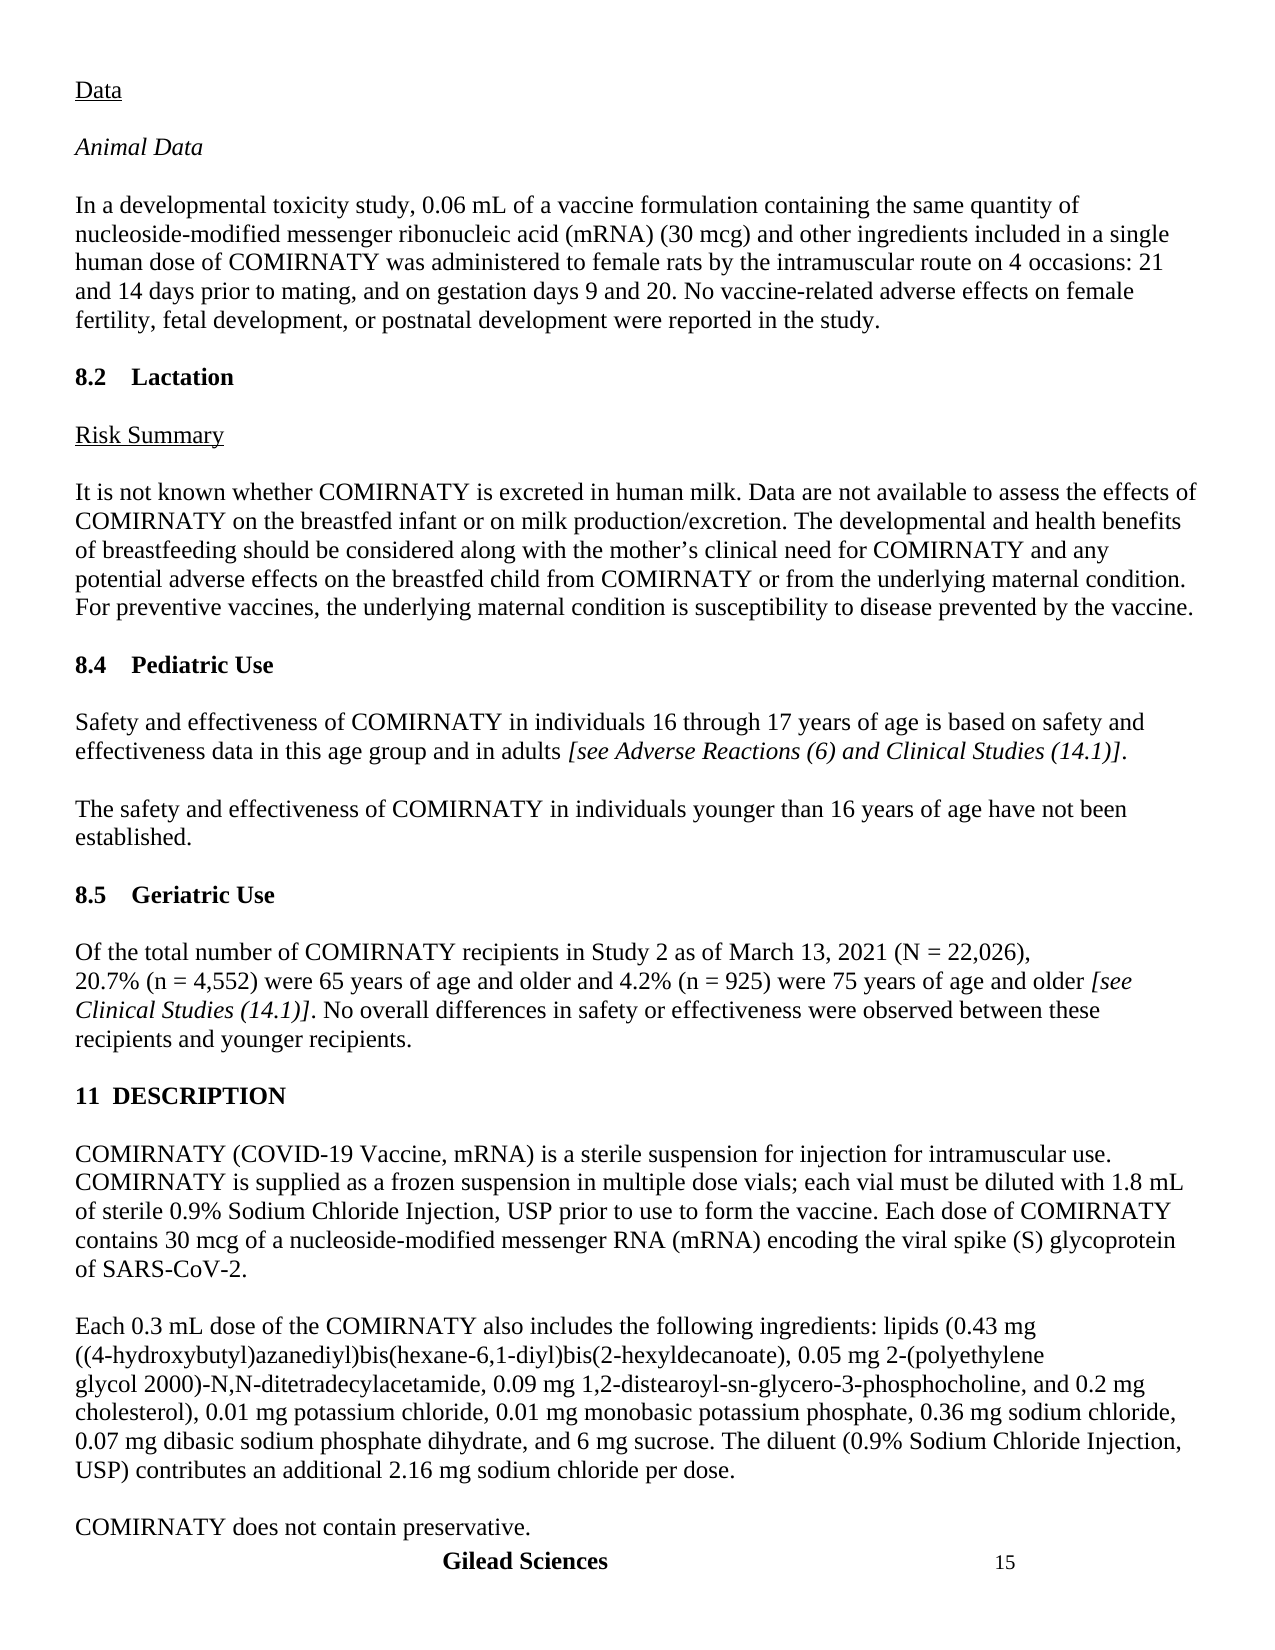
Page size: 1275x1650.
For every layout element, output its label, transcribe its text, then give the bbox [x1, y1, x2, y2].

text In a developmental toxicity study, 0.06 mL of a vaccine formulation containing the same quantity of nucleoside-modified messenger ribonucleic acid (mRNA) (30 mcg) and other ingredients included in a single human dose of COMIRNATY was administered to female rats by the intramuscular route on 4 occasions: 21 and 14 days prior to mating, and on gestation days 9 and 20. No vaccine-related adverse effects on female fertility, fetal development, or postnatal development were reported in the study. [75, 190, 1200, 334]
subtitle 8.5 Geriatric Use [75, 880, 1200, 909]
subtitle 11 DESCRIPTION [75, 1081, 1200, 1110]
subtitle It is not known whether COMIRNATY is excreted in human milk. Data are not available to assess the effects of COMIRNATY on the breastfed infant or on milk production/excretion. The developmental and health benefits of breastfeeding should be considered along with the mother’s clinical need for COMIRNATY and any potential adverse effects on the breastfed child from COMIRNATY or from the underlying maternal condition. For preventive vaccines, the underlying maternal condition is susceptibility to disease prevented by the vaccine. [75, 477, 1200, 621]
text 8.2 Lactation [75, 362, 1200, 391]
text Animal Data [75, 132, 1200, 161]
text COMIRNATY (COVID-19 Vaccine, mRNA) is a sterile suspension for injection for intramuscular use. COMIRNATY is supplied as a frozen suspension in multiple dose vials; each vial must be diluted with 1.8 mL of sterile 0.9% Sodium Chloride Injection, USP prior to use to form the vaccine. Each dose of COMIRNATY contains 30 mcg of a nucleoside-modified messenger RNA (mRNA) encoding the viral spike (S) glycoprotein of SARS-CoV-2. [75, 1139, 1200, 1282]
text Data [75, 75, 1200, 104]
text Of the total number of COMIRNATY recipients in Study 2 as of March 13, 2021 (N = 22,026), 20.7% (n = 4,552) were 65 years of age and older and 4.2% (n = 925) were 75 years of age and older [see Clinical Studies (14.1)]. No overall differences in safety or effectiveness were observed between these recipients and younger recipients. [75, 937, 1200, 1052]
text Safety and effectiveness of COMIRNATY in individuals 16 through 17 years of age is based on safety and effectiveness data in this age group and in adults [see Adverse Reactions (6) and Clinical Studies (14.1)]. [75, 707, 1200, 765]
text COMIRNATY does not contain preservative. [75, 1512, 1200, 1541]
text Each 0.3 mL dose of the COMIRNATY also includes the following ingredients: lipids (0.43 mg ((4-hydroxybutyl)azanediyl)bis(hexane-6,1-diyl)bis(2-hexyldecanoate), 0.05 mg 2-(polyethylene glycol 2000)-N,N-ditetradecylacetamide, 0.09 mg 1,2-distearoyl-sn-glycero-3-phosphocholine, and 0.2 mg cholesterol), 0.01 mg potassium chloride, 0.01 mg monobasic potassium phosphate, 0.36 mg sodium chloride, 0.07 mg dibasic sodium phosphate dihydrate, and 6 mg sucrose. The diluent (0.9% Sodium Chloride Injection, USP) contributes an additional 2.16 mg sodium chloride per dose. [75, 1311, 1200, 1484]
text The safety and effectiveness of COMIRNATY in individuals younger than 16 years of age have not been established. [75, 794, 1200, 851]
text Risk Summary [75, 420, 1200, 449]
subtitle 8.4 Pediatric Use [75, 650, 1200, 679]
